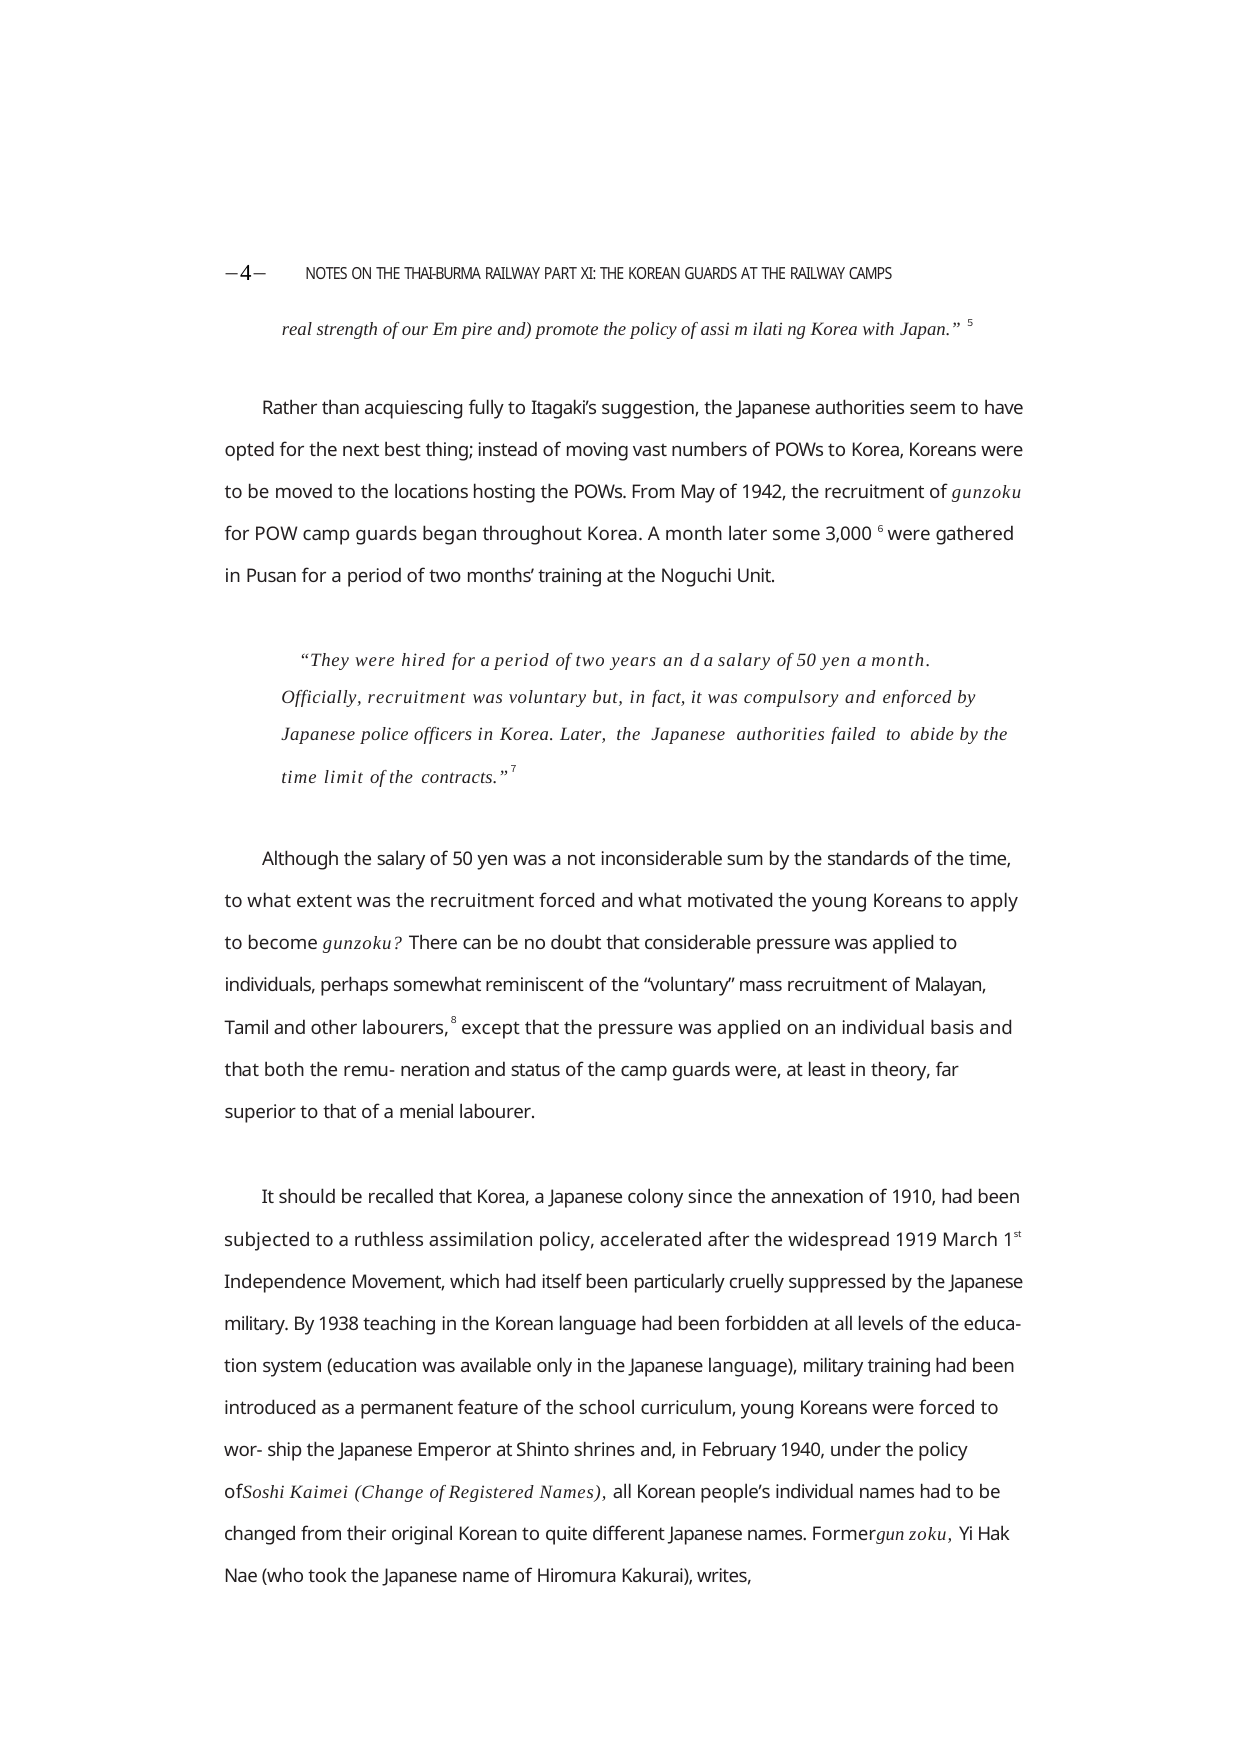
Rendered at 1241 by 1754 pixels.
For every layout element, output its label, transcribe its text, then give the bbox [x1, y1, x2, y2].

subtitle Although the salary of 50 yen was a not inconsiderable sum by the standards of the time, to what extent was the recruitment forced and what motivated the young Koreans to apply to become gunzoku? There can be no doubt that considerable pressure was applied to individuals, perhaps somewhat reminiscent of the “voluntary” mass recruitment of Malayan, Tamil and other labourers,８ except that the pressure was applied on an individual basis and that both the remu- neration and status of the camp guards were, at least in theory, far superior to that of a menial labourer. [224, 845, 1027, 1124]
text “They were hired for a period of two years an d a salary of 50 yen a month. Officially, recruitment was voluntary but, in fact, it was compulsory and enforced by Japanese police officers in Korea. Later, the Japanese authorities failed to abide by the time limit of the contracts.”７ [281, 649, 1012, 788]
text real strength of our Em pire and) promote the policy of assi m ilati ng Korea with Japan.” ５ [282, 316, 1012, 339]
subtitle Rather than acquiescing fully to Itagaki’s suggestion, the Japanese authorities seem to have opted for the next best thing; instead of moving vast numbers of POWs to Korea, Koreans were to be moved to the locations hosting the POWs. From May of 1942, the recruitment of gunzoku for POW camp guards began throughout Korea. A month later some 3,000６ were gathered in Pusan for a period of two months’ training at the Noguchi Unit. [224, 394, 1028, 588]
text It should be recalled that Korea, a Japanese colony since the annexation of 1910, had been subjected to a ruthless assimilation policy, accelerated after the widespread 1919 March 1st Independence Movement, which had itself been particularly cruelly suppressed by the Japanese military. By 1938 teaching in the Korean language had been forbidden at all levels of the educa- tion system (education was available only in the Japanese language), military training had been introduced as a permanent feature of the school curriculum, young Koreans were forced to wor- ship the Japanese Emperor at Shinto shrines and, in February 1940, under the policy ofSoshi Kaimei (Change of Registered Names), all Korean people’s individual names had to be changed from their original Korean to quite different Japanese names. Formergun zoku, Yi Hak Nae (who took the Japanese name of Hiromura Kakurai), writes, [224, 1184, 1027, 1588]
